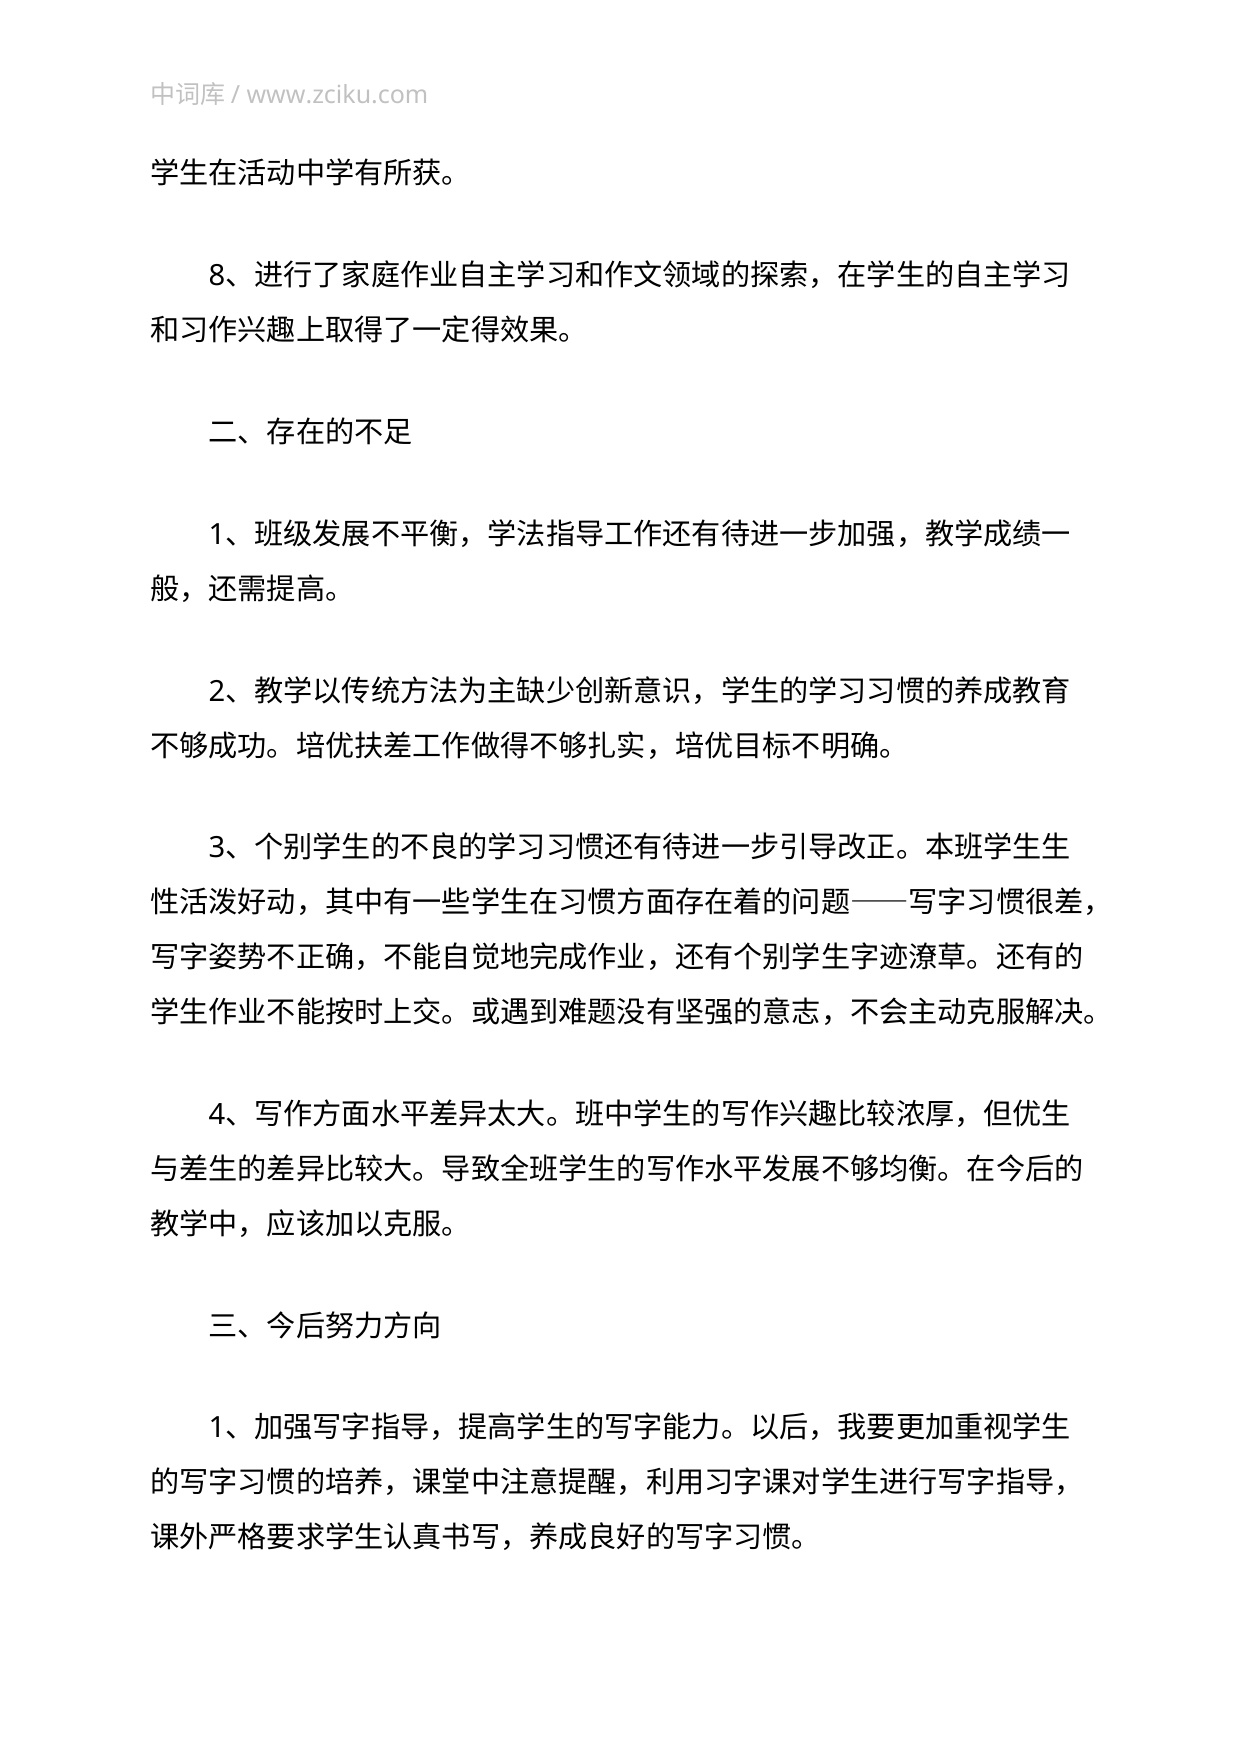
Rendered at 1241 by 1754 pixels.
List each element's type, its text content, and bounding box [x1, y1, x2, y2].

text 4、写作方面水平差异太大。班中学生的写作兴趣比较浓厚，但优生与差生的差异比较大。导致全班学生的写作水平发展不够均衡。在今后的教学中，应该加以克服。 [150, 1090, 1090, 1243]
text 三、今后努力方向 [150, 1302, 1090, 1344]
text 3、个别学生的不良的学习习惯还有待进一步引导改正。本班学生生性活泼好动，其中有一些学生在习惯方面存在着的问题——写字习惯很差，写字姿势不正确，不能自觉地完成作业，还有个别学生字迹潦草。还有的学生作业不能按时上交。或遇到难题没有坚强的意志，不会主动克服解决。 [150, 824, 1090, 1031]
text 8、进行了家庭作业自主学习和作文领域的探索，在学生的自主学习和习作兴趣上取得了一定得效果。 [150, 252, 1090, 349]
text 1、班级发展不平衡，学法指导工作还有待进一步加强，教学成绩一般，还需提高。 [150, 510, 1090, 608]
text 2、教学以传统方法为主缺少创新意识，学生的学习习惯的养成教育不够成功。培优扶差工作做得不够扎实，培优目标不明确。 [150, 667, 1090, 764]
text 1、加强写字指导，提高学生的写字能力。以后，我要更加重视学生的写字习惯的培养，课堂中注意提醒，利用习字课对学生进行写字指导，课外严格要求学生认真书写，养成良好的写字习惯。 [150, 1404, 1090, 1556]
text 二、存在的不足 [150, 408, 1090, 451]
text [150, 150, 1090, 192]
